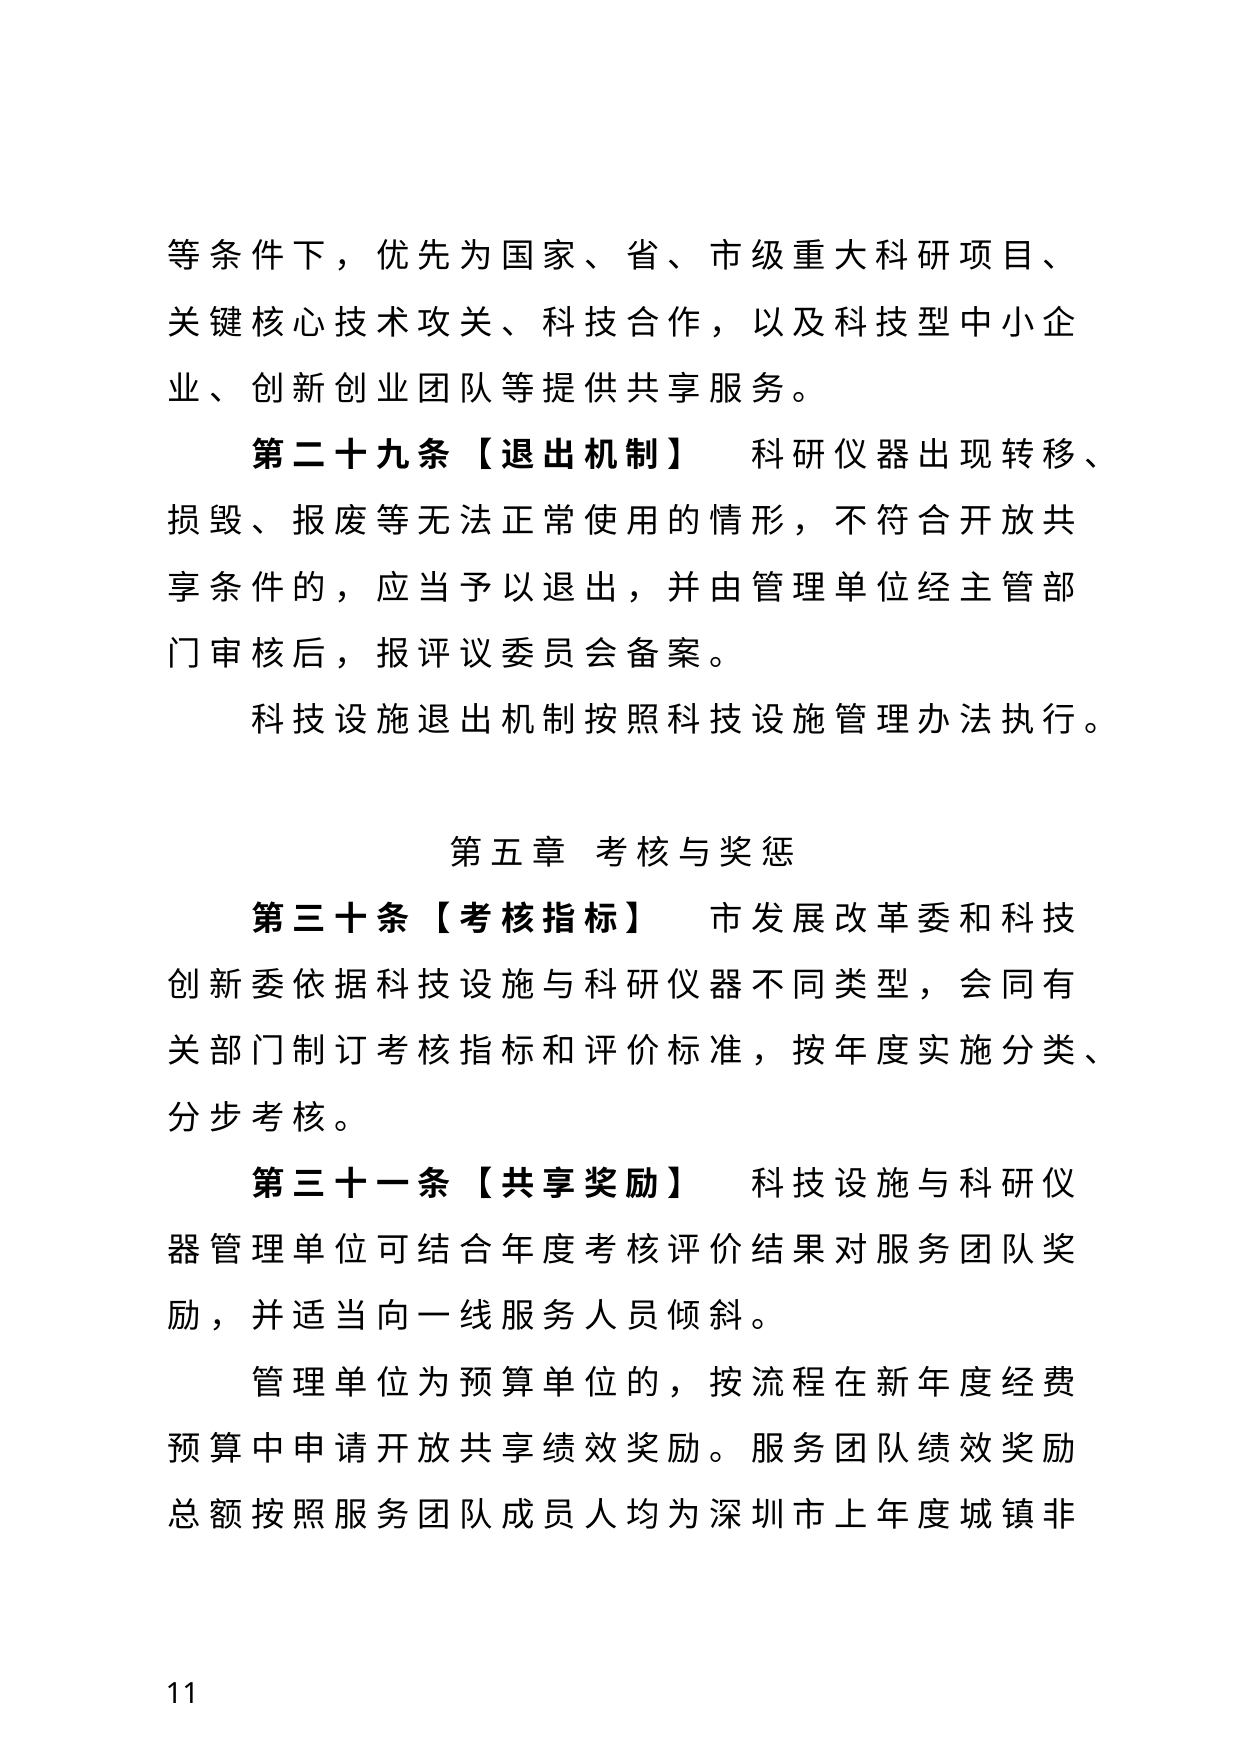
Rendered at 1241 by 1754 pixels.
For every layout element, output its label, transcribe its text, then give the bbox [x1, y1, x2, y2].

text 第二十九条【退出机制】 科研仪器出现转移、损毁、报废等无法正常使用的情形，不符合开放共享条件的，应当予以退出，并由管理单位经主管部门审核后，报评议委员会备案。 [168, 419, 1084, 684]
text 科技设施退出机制按照科技设施管理办法执行。 [168, 684, 1084, 750]
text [168, 220, 1084, 419]
text 第三十条【考核指标】 市发展改革委和科技创新委依据科技设施与科研仪器不同类型，会同有关部门制订考核指标和评价标准，按年度实施分类、分步考核。 [168, 883, 1084, 1148]
text 第三十一条【共享奖励】 科技设施与科研仪器管理单位可结合年度考核评价结果对服务团队奖励，并适当向一线服务人员倾斜。 [168, 1148, 1084, 1347]
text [168, 1347, 1084, 1545]
text 第五章 考核与奖惩 [168, 817, 1084, 883]
